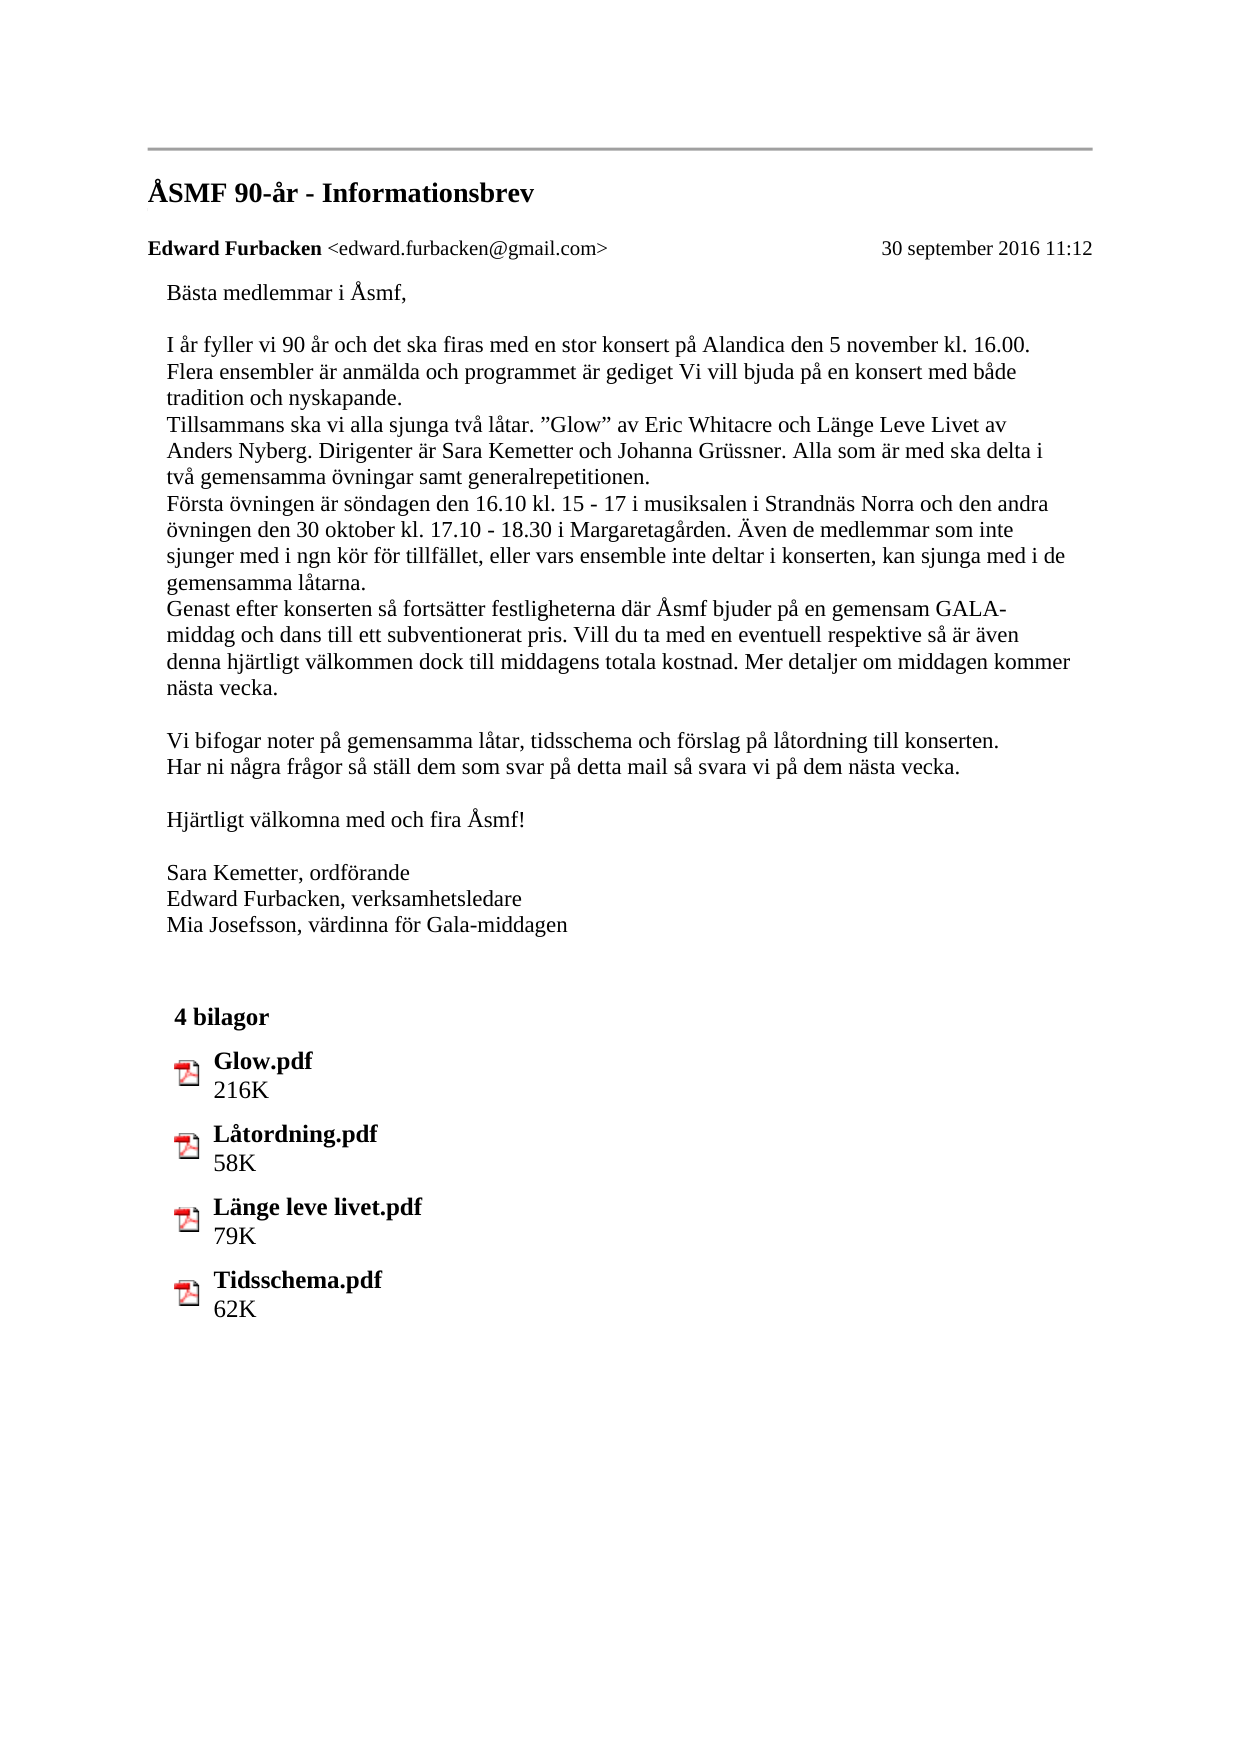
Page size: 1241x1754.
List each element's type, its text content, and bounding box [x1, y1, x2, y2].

picture [174, 1060, 200, 1086]
picture [174, 1133, 200, 1159]
picture [174, 1207, 200, 1232]
table_header Edward Furbacken <edward.furbacken@gmail.com> [148, 236, 818, 260]
table_cell [148, 260, 1093, 1350]
table_header 30 september 2016 11:12 [818, 236, 1093, 260]
picture [174, 1280, 200, 1306]
table_header ÅSMF 90-år - Informationsbrev [148, 176, 1093, 208]
